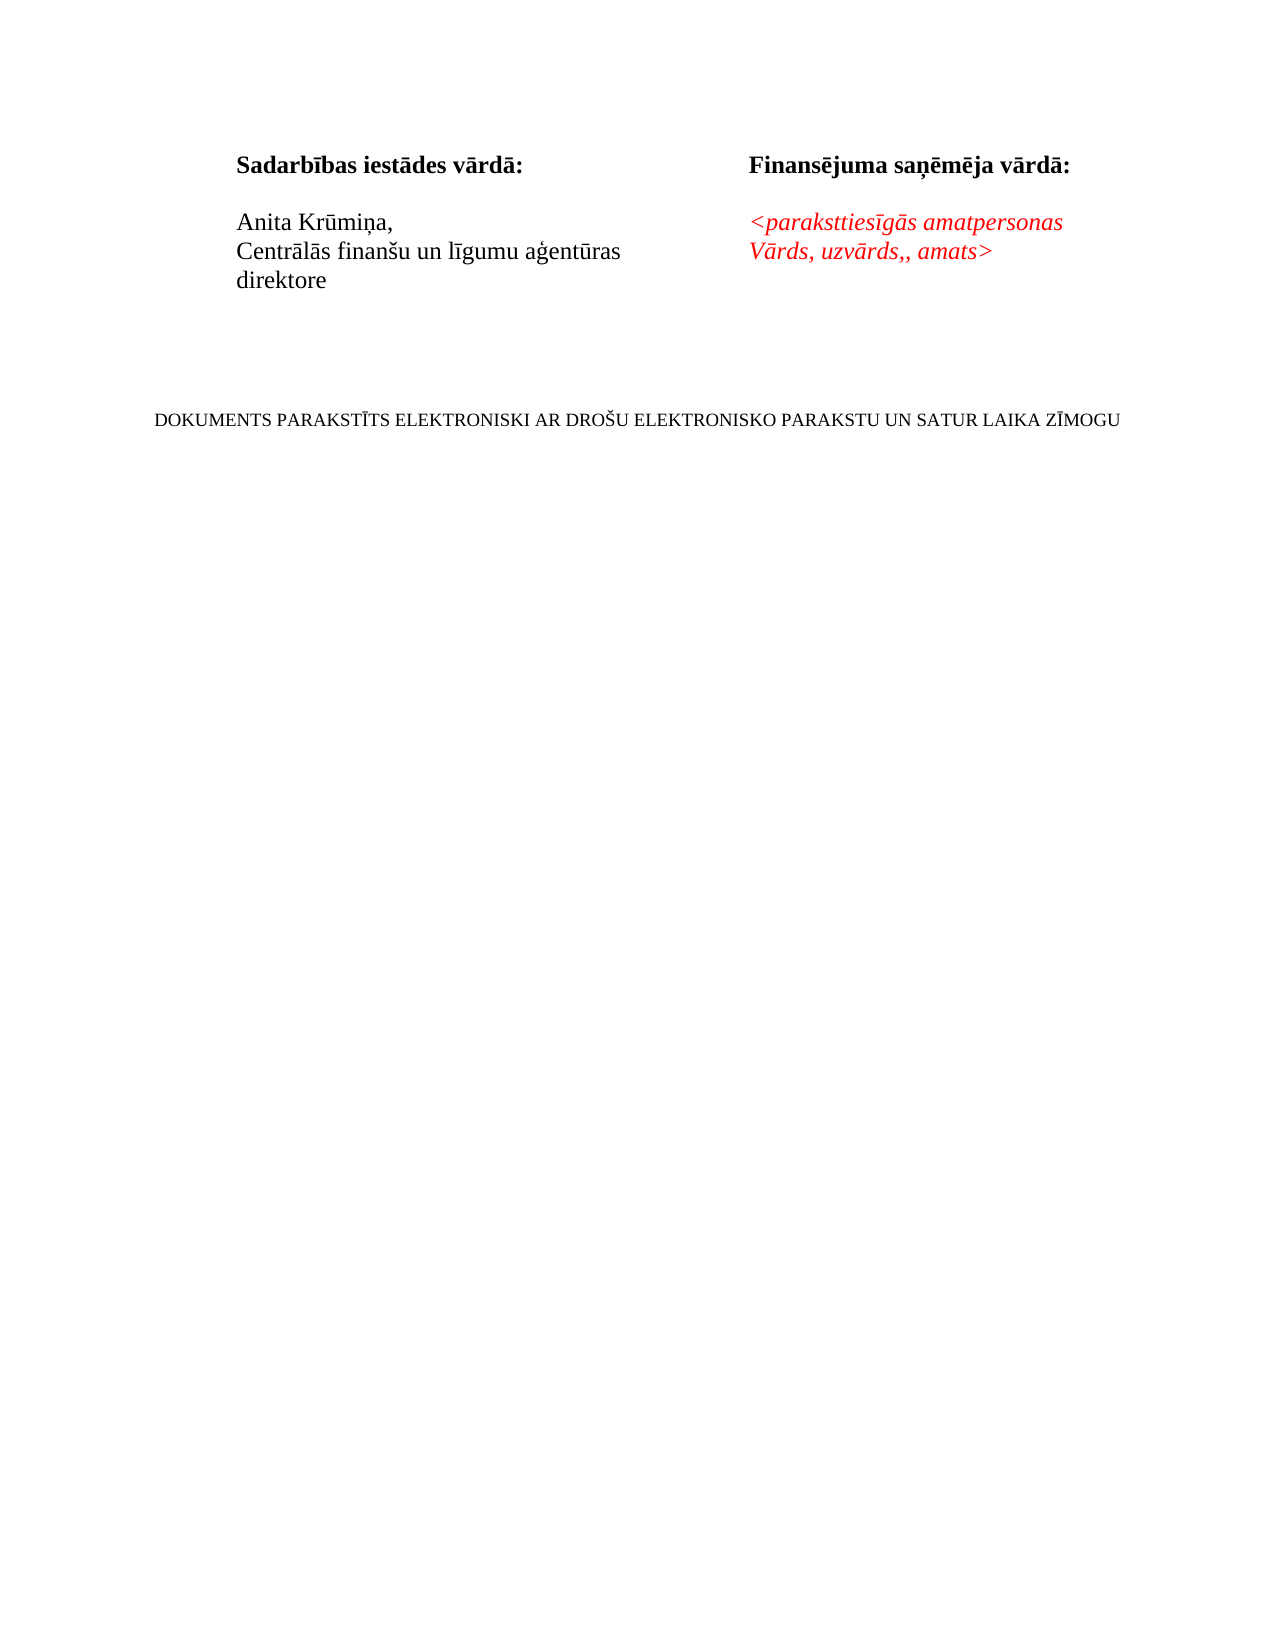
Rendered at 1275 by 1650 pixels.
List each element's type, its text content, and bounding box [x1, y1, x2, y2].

table_header Sadarbības iestādes vārdā: Anita Krūmiņa, Centrālās finanšu un līgumu aģentūras direktore [150, 150, 662, 351]
table_header Finansējuma saņēmēja vārdā: <paraksttiesīgās amatpersonas Vārds, uzvārds,, amats> [663, 150, 1125, 351]
text DOKUMENTS PARAKSTĪTS ELEKTRONISKI AR DROŠU ELEKTRONISKO PARAKSTU UN SATUR LAIKA ZĪMOGU [150, 409, 1125, 430]
